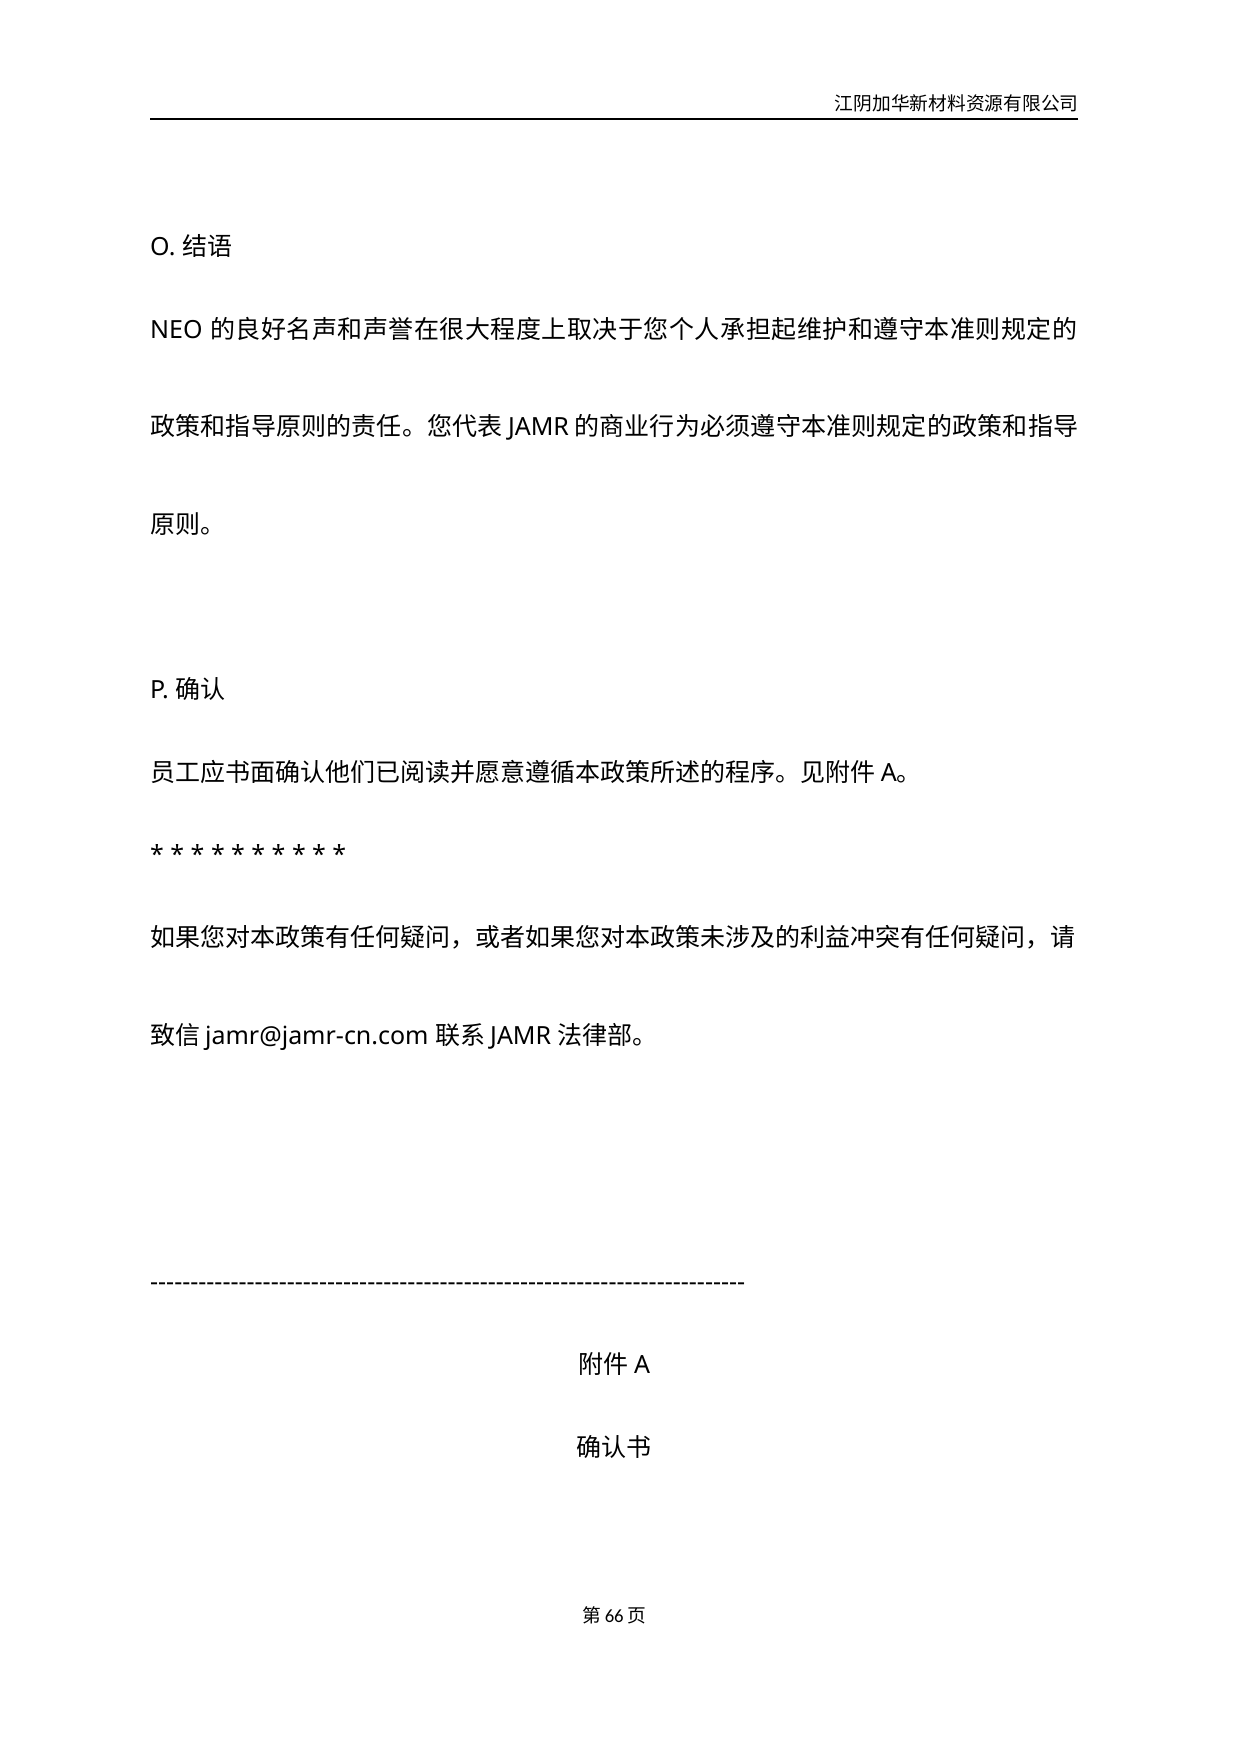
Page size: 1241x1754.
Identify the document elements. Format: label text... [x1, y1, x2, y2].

text NEO 的良好名声和声誉在很大程度上取决于您个人承担起维护和遵守本准则规定的政策和指导原则的责任。您代表JAMR的商业行为必须遵守本准则规定的政策和指导原则。 [150, 295, 1078, 555]
text 如果您对本政策有任何疑问，或者如果您对本政策未涉及的利益冲突有任何疑问，请致信jamr@jamr-cn.com 联系JAMR 法律部。 [150, 903, 1078, 1066]
text 附件 A [150, 1330, 1078, 1395]
text 确认书 [150, 1413, 1078, 1478]
text * * * * * * * * * * [150, 821, 1078, 886]
text P. 确认 [150, 655, 1078, 720]
text O. 结语 [150, 212, 1078, 277]
text -------------------------------------------------------------------------- [150, 1248, 1078, 1313]
text 员工应书面确认他们已阅读并愿意遵循本政策所述的程序。见附件 A。 [150, 738, 1078, 803]
